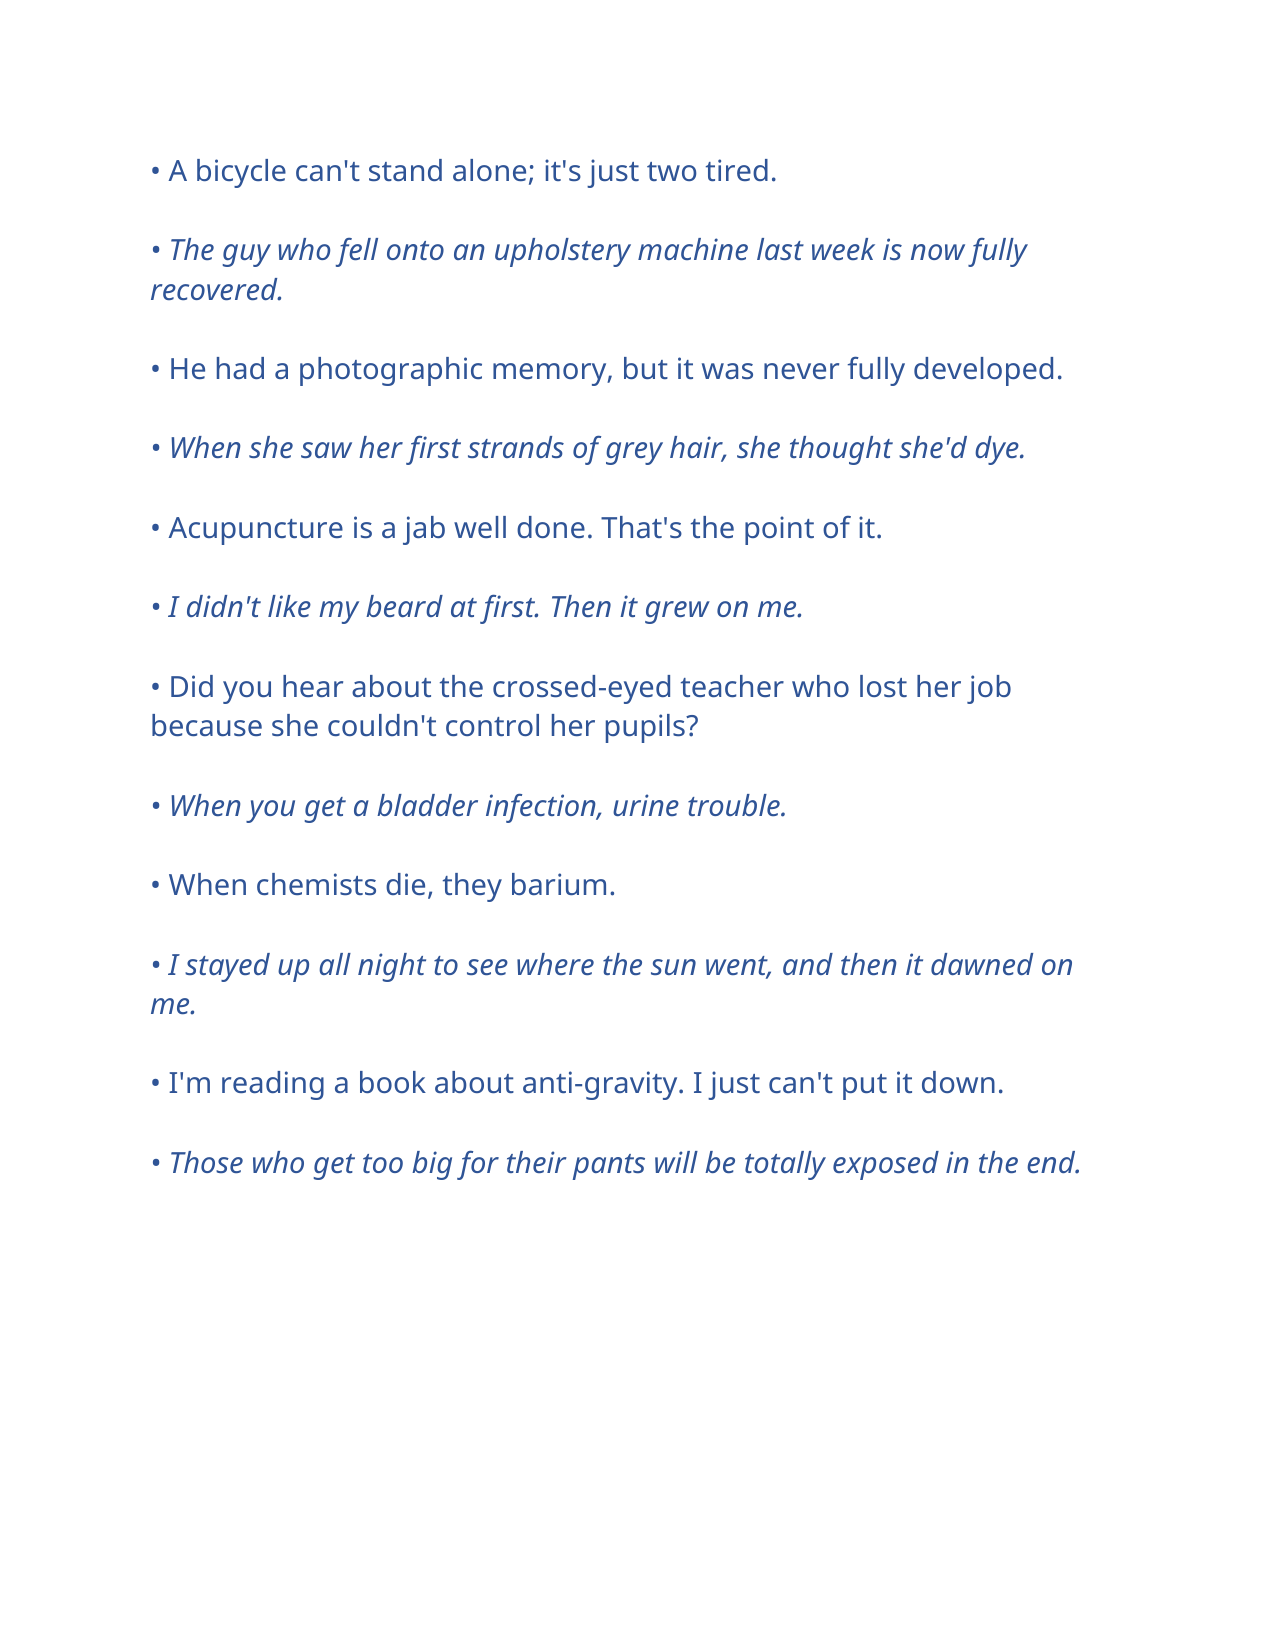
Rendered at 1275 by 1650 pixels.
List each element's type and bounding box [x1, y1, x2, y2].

text [150, 150, 1125, 1182]
